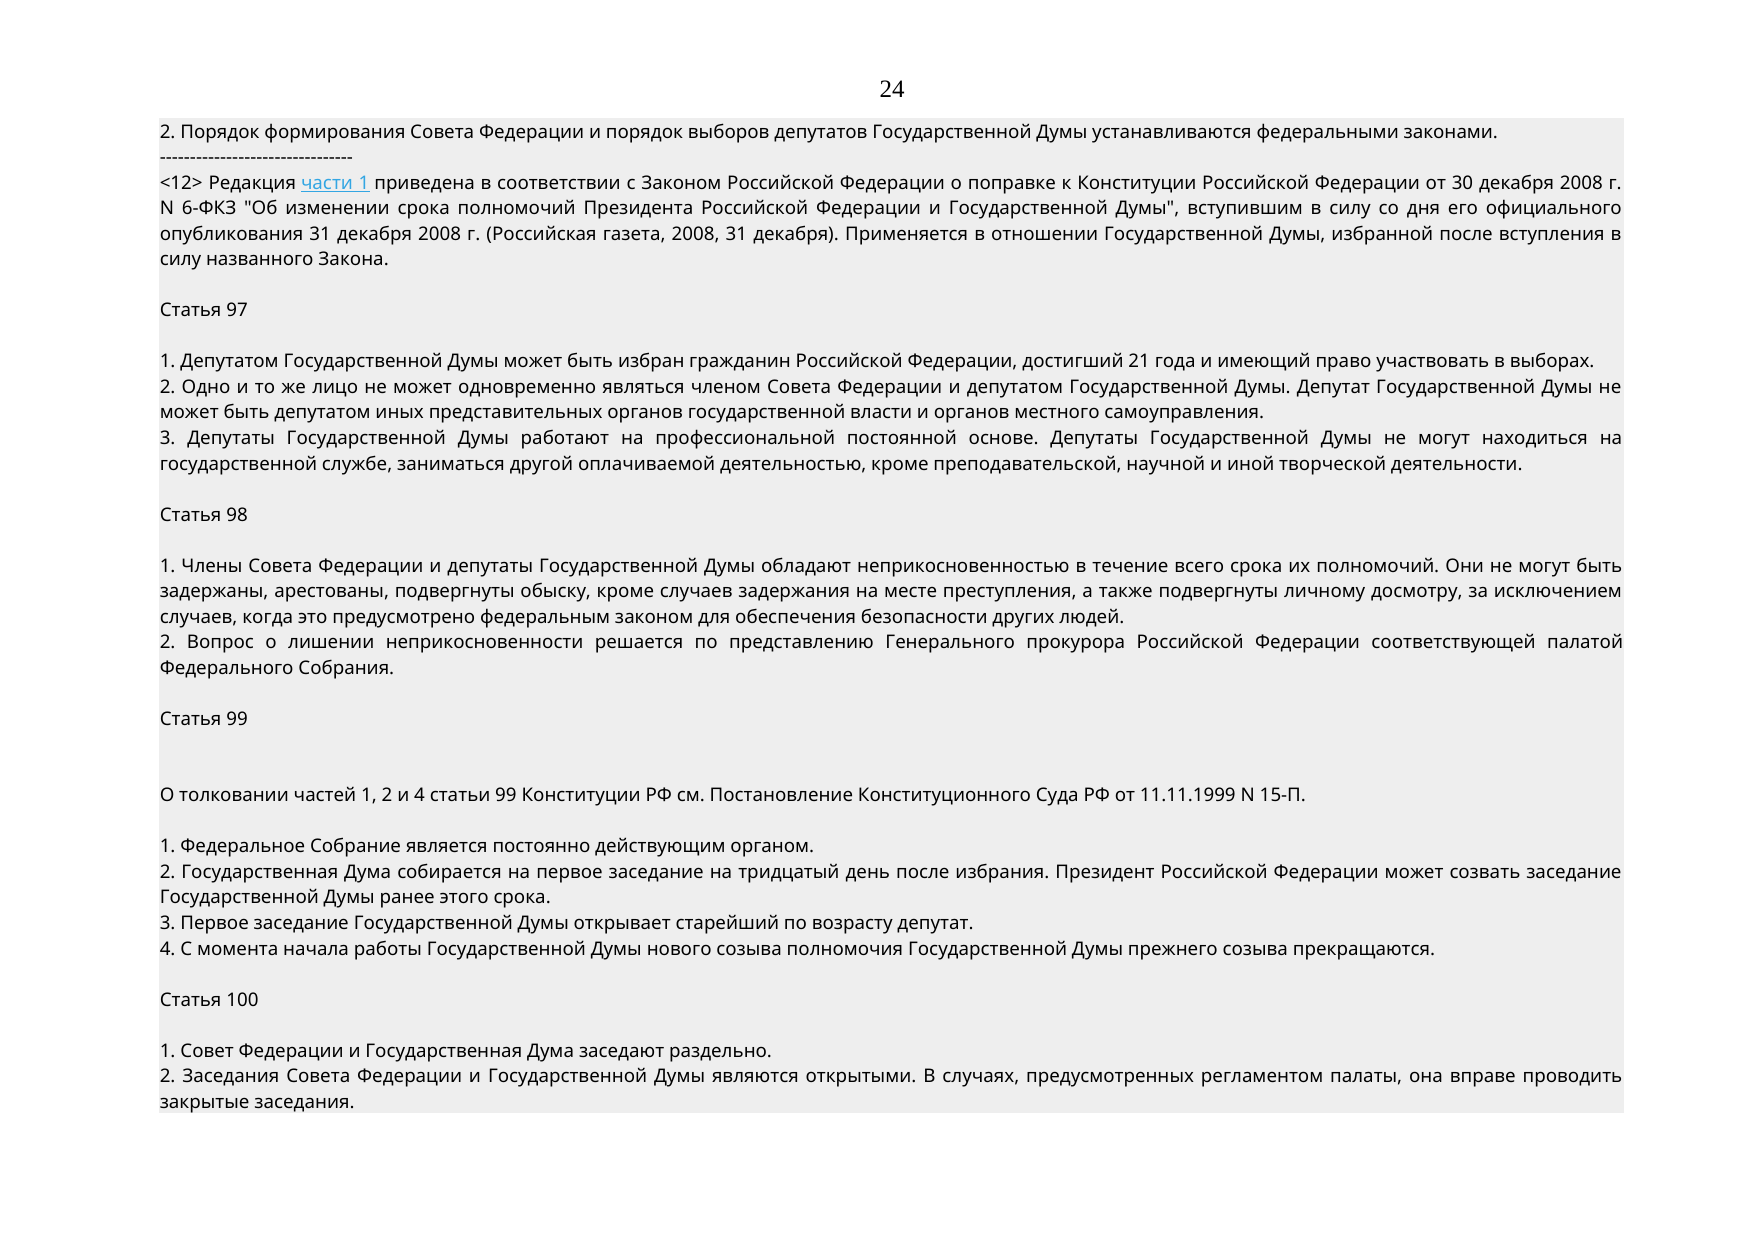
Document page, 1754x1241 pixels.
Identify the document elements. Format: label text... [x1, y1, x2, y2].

text 2. Вопрос о лишении неприкосновенности решается по представлению Генерального прокурора Российской Федерации соответствующей палатой Федерального Собрания. [159, 628, 1624, 679]
text 2. Заседания Совета Федерации и Государственной Думы являются открытыми. В случаях, предусмотренных регламентом палаты, она вправе проводить закрытые заседания. [159, 1062, 1624, 1113]
text -------------------------------- [159, 144, 1624, 169]
text 1. Совет Федерации и Государственная Дума заседают раздельно. [159, 1037, 1624, 1062]
text 3. Первое заседание Государственной Думы открывает старейший по возрасту депутат. [159, 909, 1624, 935]
text Статья 99 [159, 705, 1624, 731]
text 2. Порядок формирования Совета Федерации и порядок выборов депутатов Государственной Думы устанавливаются федеральными законами. [159, 118, 1624, 144]
text 1. Депутатом Государственной Думы может быть избран гражданин Российской Федерации, достигший 21 года и имеющий право участвовать в выборах. [159, 348, 1624, 373]
text 2. Одно и то же лицо не может одновременно являться членом Совета Федерации и депутатом Государственной Думы. Депутат Государственной Думы не может быть депутатом иных представительных органов государственной власти и органов местного самоуправления. [159, 373, 1624, 424]
text Статья 97 [159, 297, 1624, 322]
text <12> Редакция части 1 приведена в соответствии с Законом Российской Федерации о поправке к Конституции Российской Федерации от 30 декабря 2008 г. N 6-ФКЗ "Об изменении срока полномочий Президента Российской Федерации и Государственной Думы", вступившим в силу со дня его официального опубликования 31 декабря 2008 г. (Российская газета, 2008, 31 декабря). Применяется в отношении Государственной Думы, избранной после вступления в силу названного Закона. [159, 169, 1624, 271]
text 2. Государственная Дума собирается на первое заседание на тридцатый день после избрания. Президент Российской Федерации может созвать заседание Государственной Думы ранее этого срока. [159, 858, 1624, 909]
text Статья 100 [159, 986, 1624, 1011]
text 3. Депутаты Государственной Думы работают на профессиональной постоянной основе. Депутаты Государственной Думы не могут находиться на государственной службе, заниматься другой оплачиваемой деятельностью, кроме преподавательской, научной и иной творческой деятельности. [159, 424, 1624, 475]
text Статья 98 [159, 501, 1624, 526]
text 1. Члены Совета Федерации и депутаты Государственной Думы обладают неприкосновенностью в течение всего срока их полномочий. Они не могут быть задержаны, арестованы, подвергнуты обыску, кроме случаев задержания на месте преступления, а также подвергнуты личному досмотру, за исключением случаев, когда это предусмотрено федеральным законом для обеспечения безопасности других людей. [159, 552, 1624, 628]
text 4. С момента начала работы Государственной Думы нового созыва полномочия Государственной Думы прежнего созыва прекращаются. [159, 935, 1624, 960]
text 1. Федеральное Собрание является постоянно действующим органом. [159, 833, 1624, 858]
text О толковании частей 1, 2 и 4 статьи 99 Конституции РФ см. Постановление Конституционного Суда РФ от 11.11.1999 N 15-П. [159, 782, 1624, 807]
